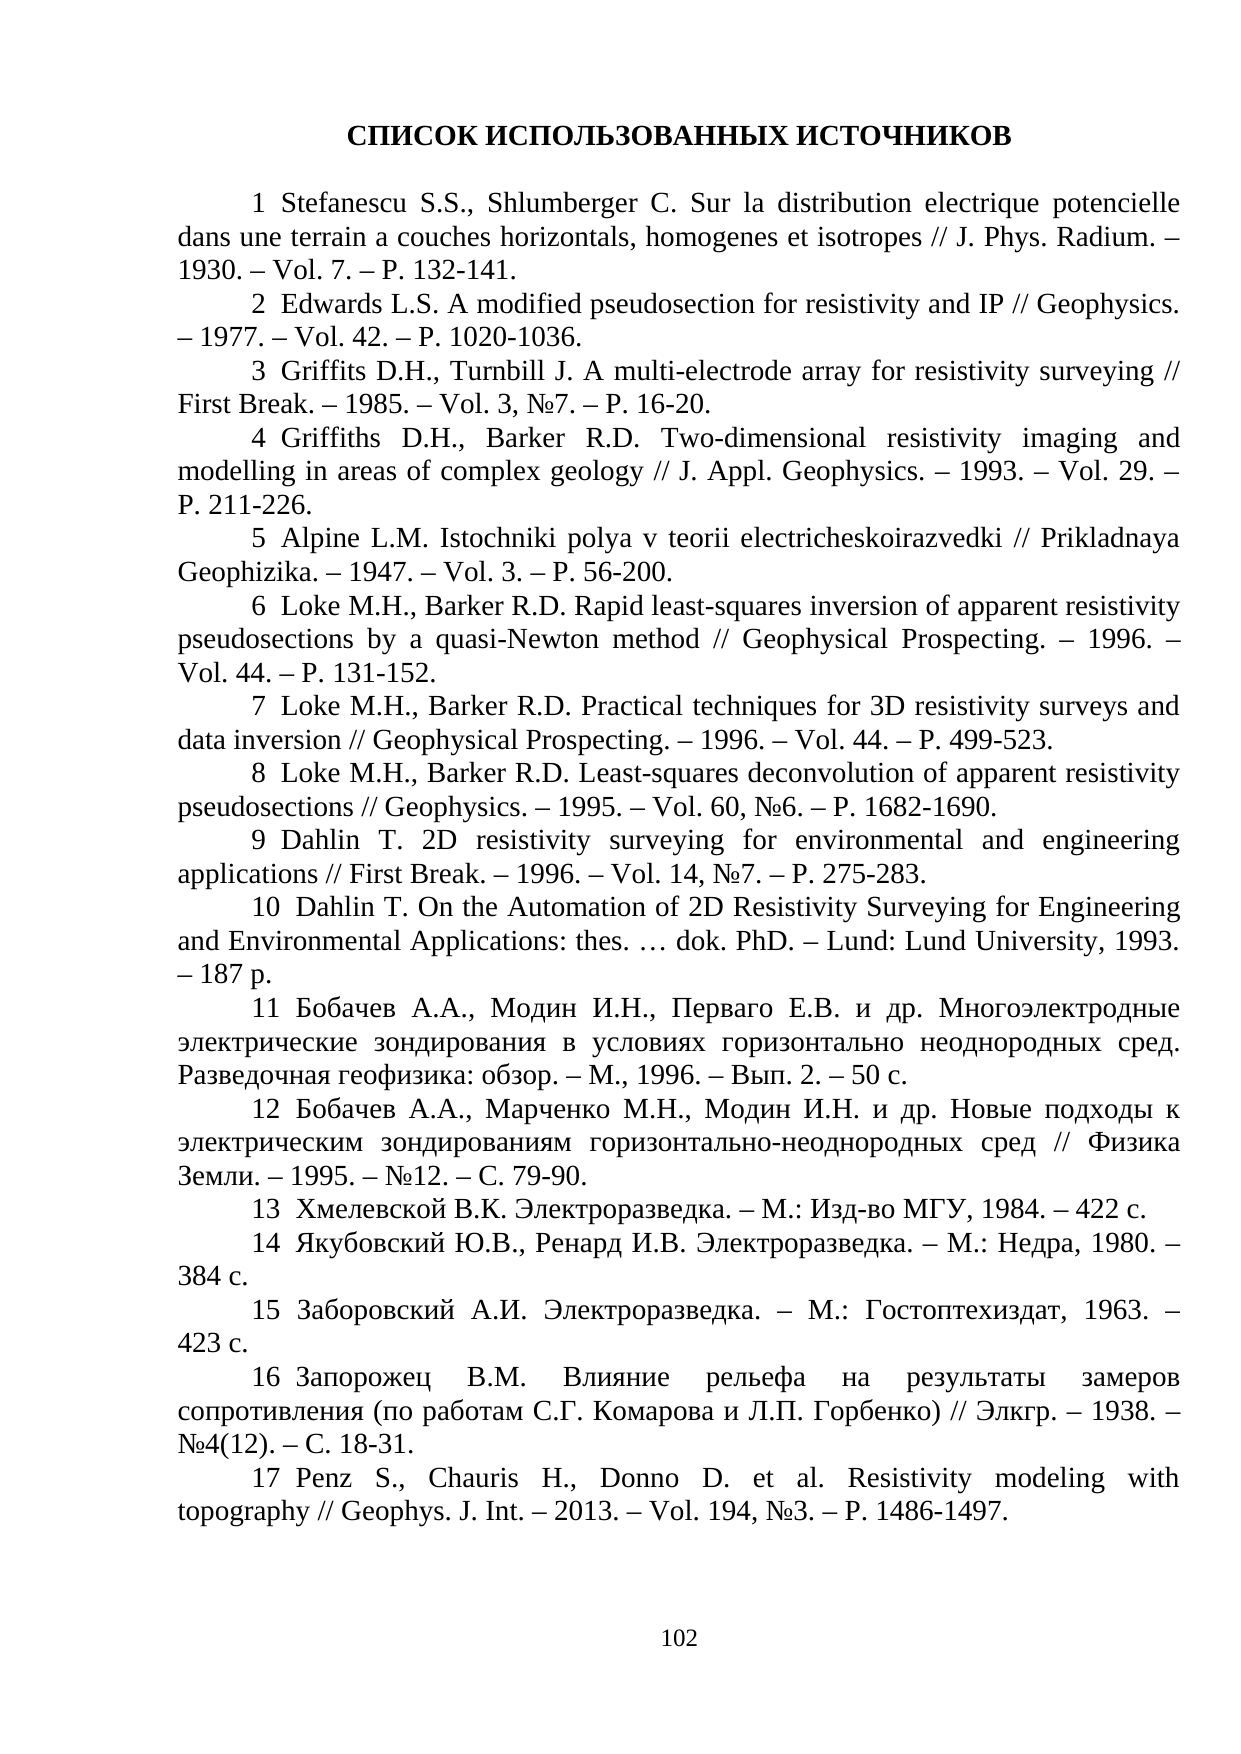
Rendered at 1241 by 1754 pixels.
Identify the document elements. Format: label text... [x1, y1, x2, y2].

list Stefanescu S.S., Shlumberger C. Sur la distribution electrique potencielle dans une terrain a couches horizontals, homogenes et isotropes // J. Phys. Radium. – 1930. – Vol. 7. – P. 132-141. [177, 185, 1181, 286]
list Alpine L.M. Istochniki polya v teorii electricheskoirazvedki // Prikladnaya Geophizika. – 1947. – Vol. 3. – P. 56-200. [177, 521, 1181, 588]
text СПИСОК ИСПОЛЬЗОВАННЫХ ИСТОЧНИКОВ [177, 118, 1181, 152]
list Dahlin T. 2D resistivity surveying for environmental and engineering applications // First Break. – 1996. – Vol. 14, №7. – P. 275-283. [177, 822, 1181, 889]
list Edwards L.S. A modified pseudosection for resistivity and IP // Geophysics. – 1977. – Vol. 42. – P. 1020-1036. [177, 286, 1181, 353]
list Бобачев А.А., Марченко М.Н., Модин И.Н. и др. Новые подходы к электрическим зондированиям горизонтально-неоднородных сред // Физика Земли. – 1995. – №12. – С. 79-90. [177, 1091, 1181, 1191]
list Loke M.H., Barker R.D. Practical techniques for 3D resistivity surveys and data inversion // Geophysical Prospecting. – 1996. – Vol. 44. – P. 499-523. [177, 688, 1181, 755]
list Loke M.H., Barker R.D. Least-squares deconvolution of apparent resistivity pseudosections // Geophysics. – 1995. – Vol. 60, №6. – P. 1682-1690. [177, 755, 1181, 822]
list Penz S., Chauris H., Donno D. et al. Resistivity modeling with topography // Geophys. J. Int. – 2013. – Vol. 194, №3. – P. 1486-1497. [177, 1460, 1181, 1527]
list Запорожец В.М. Влияние рельефа на результаты замеров сопротивления (по работам С.Г. Комарова и Л.П. Горбенко) // Элкгр. – 1938. – №4(12). – С. 18-31. [177, 1359, 1181, 1460]
list Бобачев А.А., Модин И.Н., Перваго Е.В. и др. Многоэлектродные электрические зондирования в условиях горизонтально неоднородных сред. Разведочная геофизика: обзор. – М., 1996. – Вып. 2. – 50 с. [177, 990, 1181, 1091]
list Loke M.H., Barker R.D. Rapid least-squares inversion of apparent resistivity pseudosections by a quasi-Newton method // Geophysical Prospecting. – 1996. – Vol. 44. – P. 131-152. [177, 588, 1181, 688]
list Якубовский Ю.В., Ренард И.В. Электроразведка. – М.: Недра, 1980. – 384 с. [177, 1225, 1181, 1292]
list Griffits D.H., Turnbill J. A multi-electrode array for resistivity surveying // First Break. – 1985. – Vol. 3, №7. – P. 16-20. [177, 353, 1181, 420]
list Griffiths D.H., Barker R.D. Two-dimensional resistivity imaging and modelling in areas of complex geology // J. Appl. Geophysics. – 1993. – Vol. 29. – P. 211-226. [177, 420, 1181, 521]
list Хмелевской В.К. Электроразведка. – М.: Изд-во МГУ, 1984. – 422 с. [177, 1191, 1181, 1225]
list Dahlin T. On the Automation of 2D Resistivity Surveying for Engineering and Environmental Applications: thes. … dok. PhD. – Lund: Lund University, 1993. – 187 p. [177, 889, 1181, 990]
list Заборовский А.И. Электроразведка. – М.: Гостоптехиздат, 1963. – 423 с. [177, 1292, 1181, 1359]
